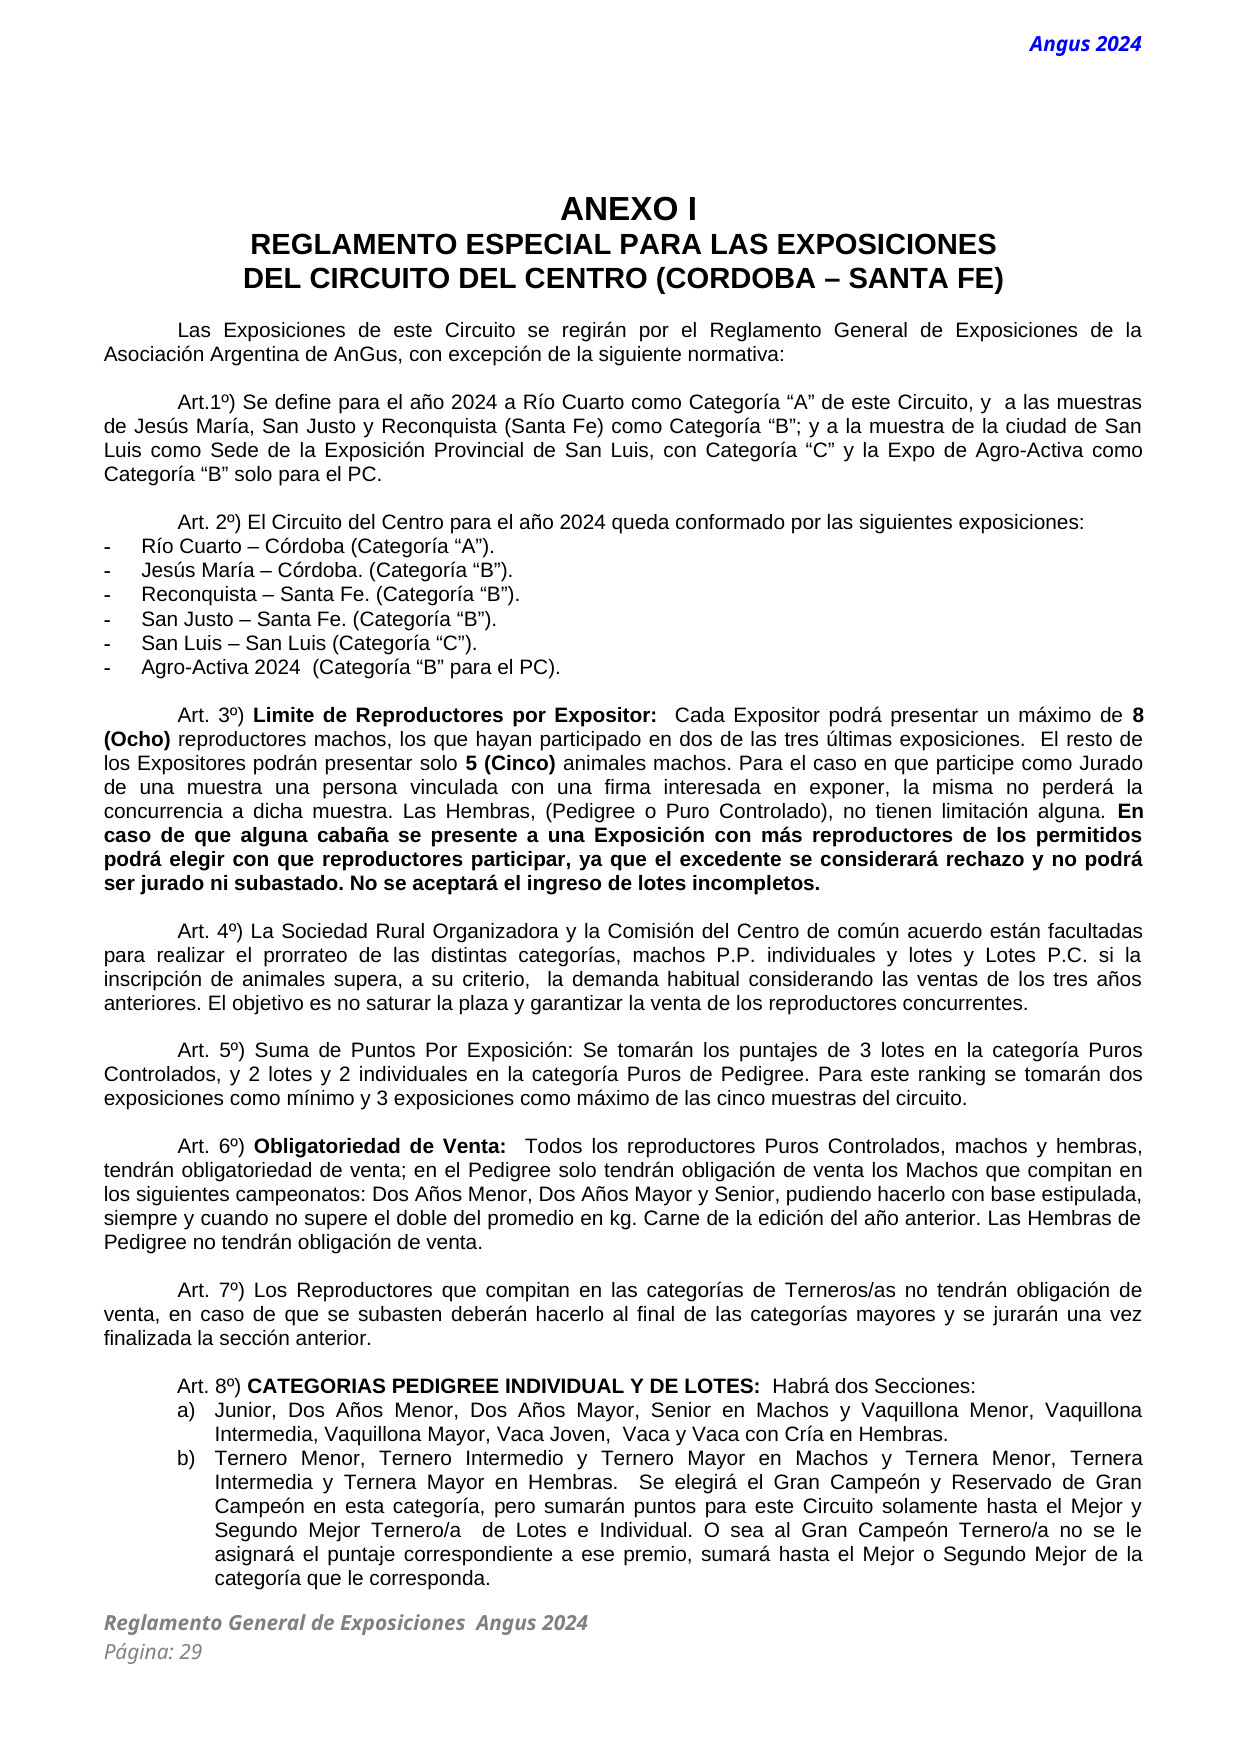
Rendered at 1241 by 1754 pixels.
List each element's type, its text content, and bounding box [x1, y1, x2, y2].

text Art. 4º) La Sociedad Rural Organizadora y la Comisión del Centro de común acuerdo están facultadas para realizar el prorrateo de las distintas categorías, machos P.P. individuales y lotes y Lotes P.C. si la inscripción de animales supera, a su criterio, la demanda habitual considerando las ventas de los tres años anteriores. El objetivo es no saturar la plaza y garantizar la venta de los reproductores concurrentes. [103, 918, 1144, 1014]
text Art. 8º) CATEGORIAS PEDIGREE INDIVIDUAL Y DE LOTES: Habrá dos Secciones: [103, 1374, 1144, 1398]
text Art. 3º) Limite de Reproductores por Expositor: Cada Expositor podrá presentar un máximo de 8 (Ocho) reproductores machos, los que hayan participado en dos de las tres últimas exposiciones. El resto de los Expositores podrán presentar solo 5 (Cinco) animales machos. Para el caso en que participe como Jurado de una muestra una persona vinculada con una firma interesada en exponer, la misma no perderá la concurrencia a dicha muestra. Las Hembras, (Pedigree o Puro Controlado), no tienen limitación alguna. En caso de que alguna cabaña se presente a una Exposición con más reproductores de los permitidos podrá elegir con que reproductores participar, ya que el excedente se considerará rechazo y no podrá ser jurado ni subastado. No se aceptará el ingreso de lotes incompletos. [103, 703, 1144, 894]
text ANEXO I [103, 189, 1144, 227]
text Art. 7º) Los Reproductores que compitan en las categorías de Terneros/as no tendrán obligación de venta, en caso de que se subasten deberán hacerlo al final de las categorías mayores y se jurarán una vez finalizada la sección anterior. [103, 1278, 1144, 1350]
text REGLAMENTO ESPECIAL PARA LAS EXPOSICIONES [103, 227, 1144, 261]
text Art. 2º) El Circuito del Centro para el año 2024 queda conformado por las siguientes exposiciones: [103, 510, 1144, 534]
list San Luis – San Luis (Categoría “C”). [103, 631, 1144, 655]
text Art.1º) Se define para el año 2024 a Río Cuarto como Categoría “A” de este Circuito, y a las muestras de Jesús María, San Justo y Reconquista (Santa Fe) como Categoría “B”; y a la muestra de la ciudad de San Luis como Sede de la Exposición Provincial de San Luis, con Categoría “C” y la Expo de Agro-Activa como Categoría “B” solo para el PC. [103, 390, 1144, 486]
text DEL CIRCUITO DEL CENTRO (CORDOBA – SANTA FE) [103, 261, 1144, 294]
list Reconquista – Santa Fe. (Categoría “B”). [103, 582, 1144, 606]
list Jesús María – Córdoba. (Categoría “B”). [103, 558, 1144, 582]
list Río Cuarto – Córdoba (Categoría “A”). [103, 534, 1144, 558]
list Junior, Dos Años Menor, Dos Años Mayor, Senior en Machos y Vaquillona Menor, Vaquillona Intermedia, Vaquillona Mayor, Vaca Joven, Vaca y Vaca con Cría en Hembras. [177, 1398, 1144, 1446]
list Agro-Activa 2024 (Categoría “B” para el PC). [103, 655, 1144, 679]
text Las Exposiciones de este Circuito se regirán por el Reglamento General de Exposiciones de la Asociación Argentina de AnGus, con excepción de la siguiente normativa: [103, 318, 1144, 366]
list Ternero Menor, Ternero Intermedio y Ternero Mayor en Machos y Ternera Menor, Ternera Intermedia y Ternera Mayor en Hembras. Se elegirá el Gran Campeón y Reservado de Gran Campeón en esta categoría, pero sumarán puntos para este Circuito solamente hasta el Mejor y Segundo Mejor Ternero/a de Lotes e Individual. O sea al Gran Campeón Ternero/a no se le asignará el puntaje correspondiente a ese premio, sumará hasta el Mejor o Segundo Mejor de la categoría que le corresponda. [177, 1446, 1144, 1589]
text Art. 5º) Suma de Puntos Por Exposición: Se tomarán los puntajes de 3 lotes en la categoría Puros Controlados, y 2 lotes y 2 individuales en la categoría Puros de Pedigree. Para este ranking se tomarán dos exposiciones como mínimo y 3 exposiciones como máximo de las cinco muestras del circuito. [103, 1038, 1144, 1110]
list San Justo – Santa Fe. (Categoría “B”). [103, 606, 1144, 631]
text Art. 6º) Obligatoriedad de Venta: Todos los reproductores Puros Controlados, machos y hembras, tendrán obligatoriedad de venta; en el Pedigree solo tendrán obligación de venta los Machos que compitan en los siguientes campeonatos: Dos Años Menor, Dos Años Mayor y Senior, pudiendo hacerlo con base estipulada, siempre y cuando no supere el doble del promedio en kg. Carne de la edición del año anterior. Las Hembras de Pedigree no tendrán obligación de venta. [103, 1134, 1144, 1254]
